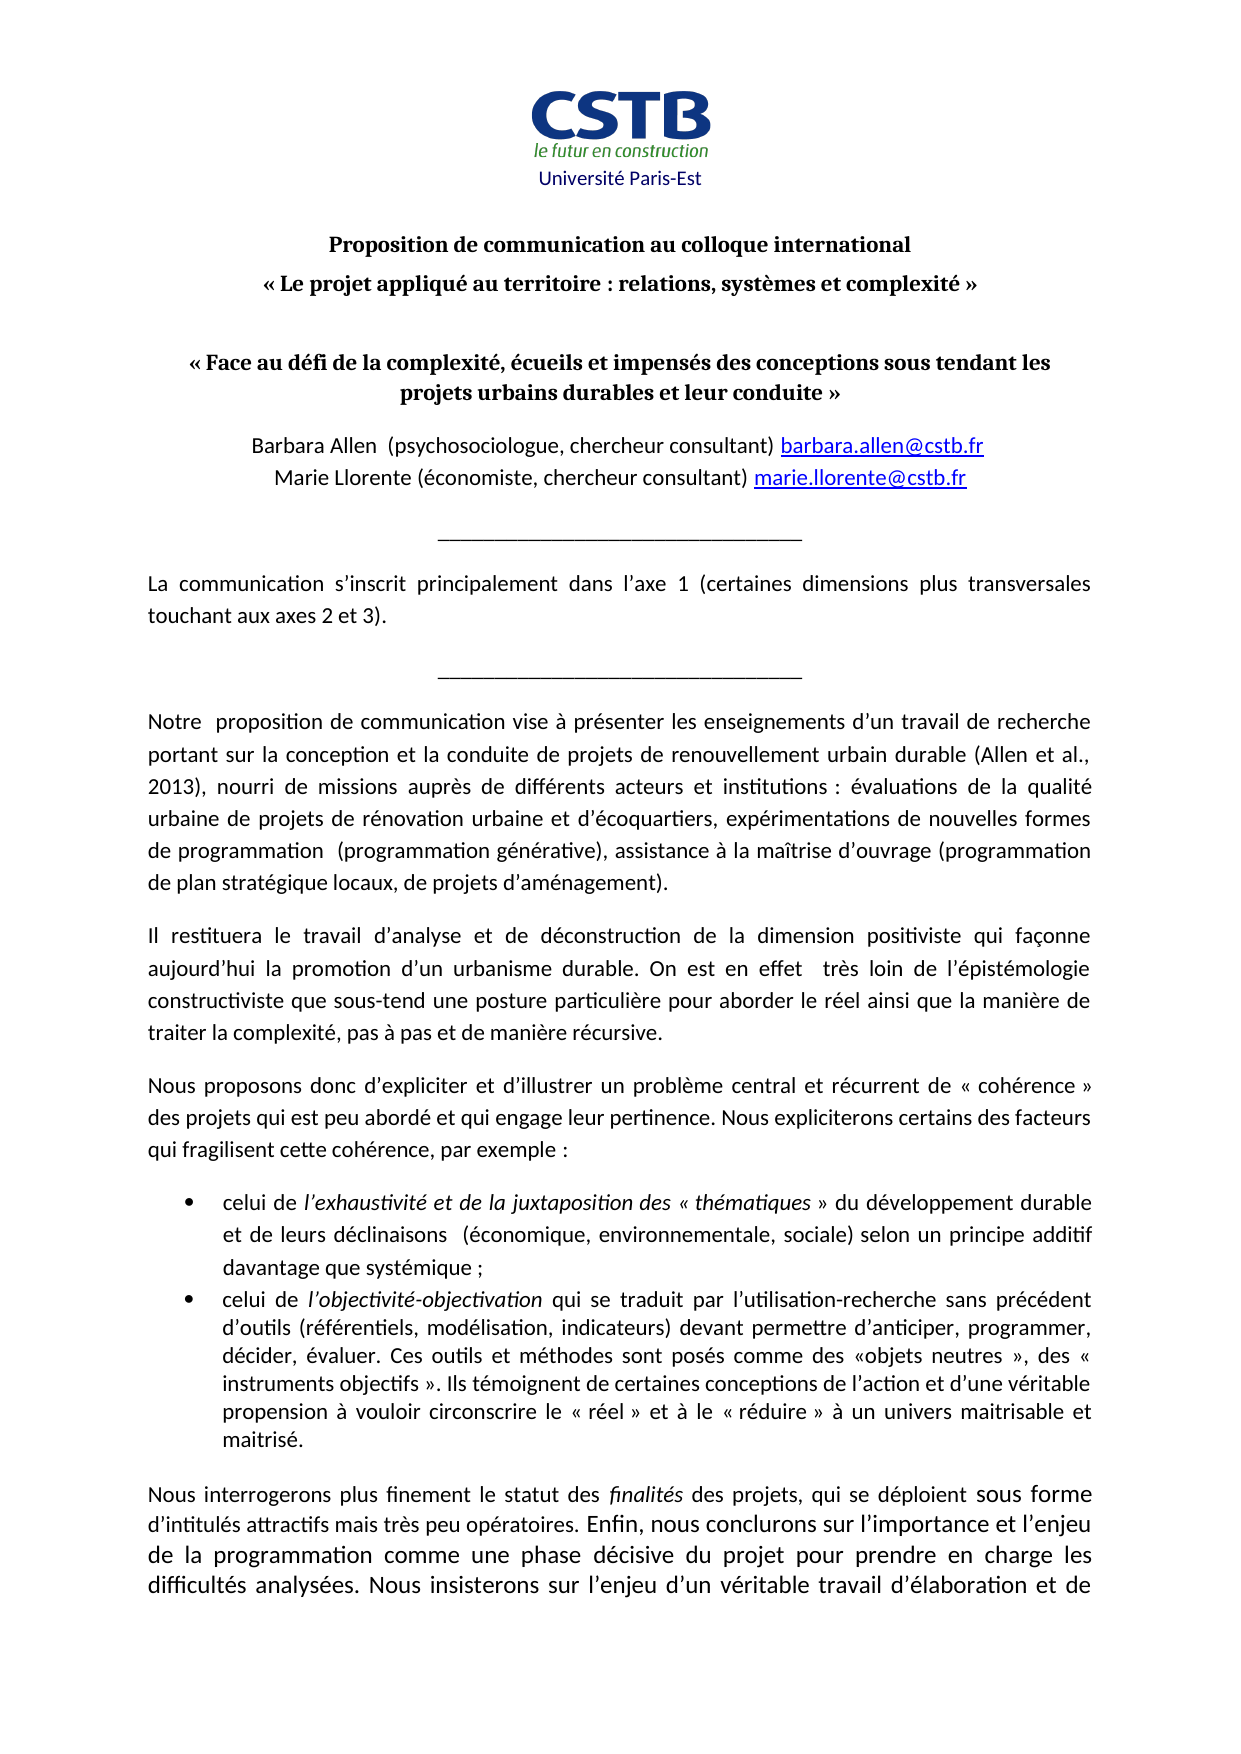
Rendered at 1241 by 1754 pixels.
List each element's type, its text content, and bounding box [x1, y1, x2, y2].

picture [516, 73, 724, 166]
text ________________________________ [148, 516, 1092, 544]
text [148, 1478, 1092, 1600]
list celui de l’objectivité-objectivation qui se traduit par l’utilisation-recherche sans précédent d’outils (référentiels, modélisation, indicateurs) devant permettre d’anticiper, programmer, décider, évaluer. Ces outils et méthodes sont posés comme des «objets neutres », des « instruments objectifs ». Ils témoignent de certaines conceptions de l’action et d’une véritable propension à vouloir circonscrire le « réel » et à le « réduire » à un univers maitrisable et maitrisé. [185, 1285, 1092, 1453]
text « Le projet appliqué au territoire : relations, systèmes et complexité » [148, 270, 1092, 297]
text « Face au défi de la complexité, écueils et impensés des conceptions sous tendant les projets urbains durables et leur conduite » [148, 350, 1092, 406]
text Barbara Allen (psychosociologue, chercheur consultant) barbara.allen@cstb.fr Marie Llorente (économiste, chercheur consultant) marie.llorente@cstb.fr [148, 431, 1092, 491]
text Il restituera le travail d’analyse et de déconstruction de la dimension positiviste qui façonne aujourd’hui la promotion d’un urbanisme durable. On est en effet très loin de l’épistémologie constructiviste que sous-tend une posture particulière pour aborder le réel ainsi que la manière de traiter la complexité, pas à pas et de manière récursive. [148, 921, 1092, 1046]
list celui de l’exhaustivité et de la juxtaposition des « thématiques » du développement durable et de leurs déclinaisons (économique, environnementale, sociale) selon un principe additif davantage que systémique ; [185, 1188, 1092, 1281]
text ________________________________ [148, 654, 1092, 682]
text Nous proposons donc d’expliciter et d’illustrer un problème central et récurrent de « cohérence » des projets qui est peu abordé et qui engage leur pertinence. Nous expliciterons certains des facteurs qui fragilisent cette cohérence, par exemple : [148, 1071, 1092, 1163]
text Proposition de communication au colloque international [148, 232, 1092, 258]
text La communication s’inscrit principalement dans l’axe 1 (certaines dimensions plus transversales touchant aux axes 2 et 3). [148, 569, 1092, 629]
text Notre proposition de communication vise à présenter les enseignements d’un travail de recherche portant sur la conception et la conduite de projets de renouvellement urbain durable (Allen et al., 2013), nourri de missions auprès de différents acteurs et institutions : évaluations de la qualité urbaine de projets de rénovation urbaine et d’écoquartiers, expérimentations de nouvelles formes de programmation (programmation générative), assistance à la maîtrise d’ouvrage (programmation de plan stratégique locaux, de projets d’aménagement). [148, 707, 1092, 896]
